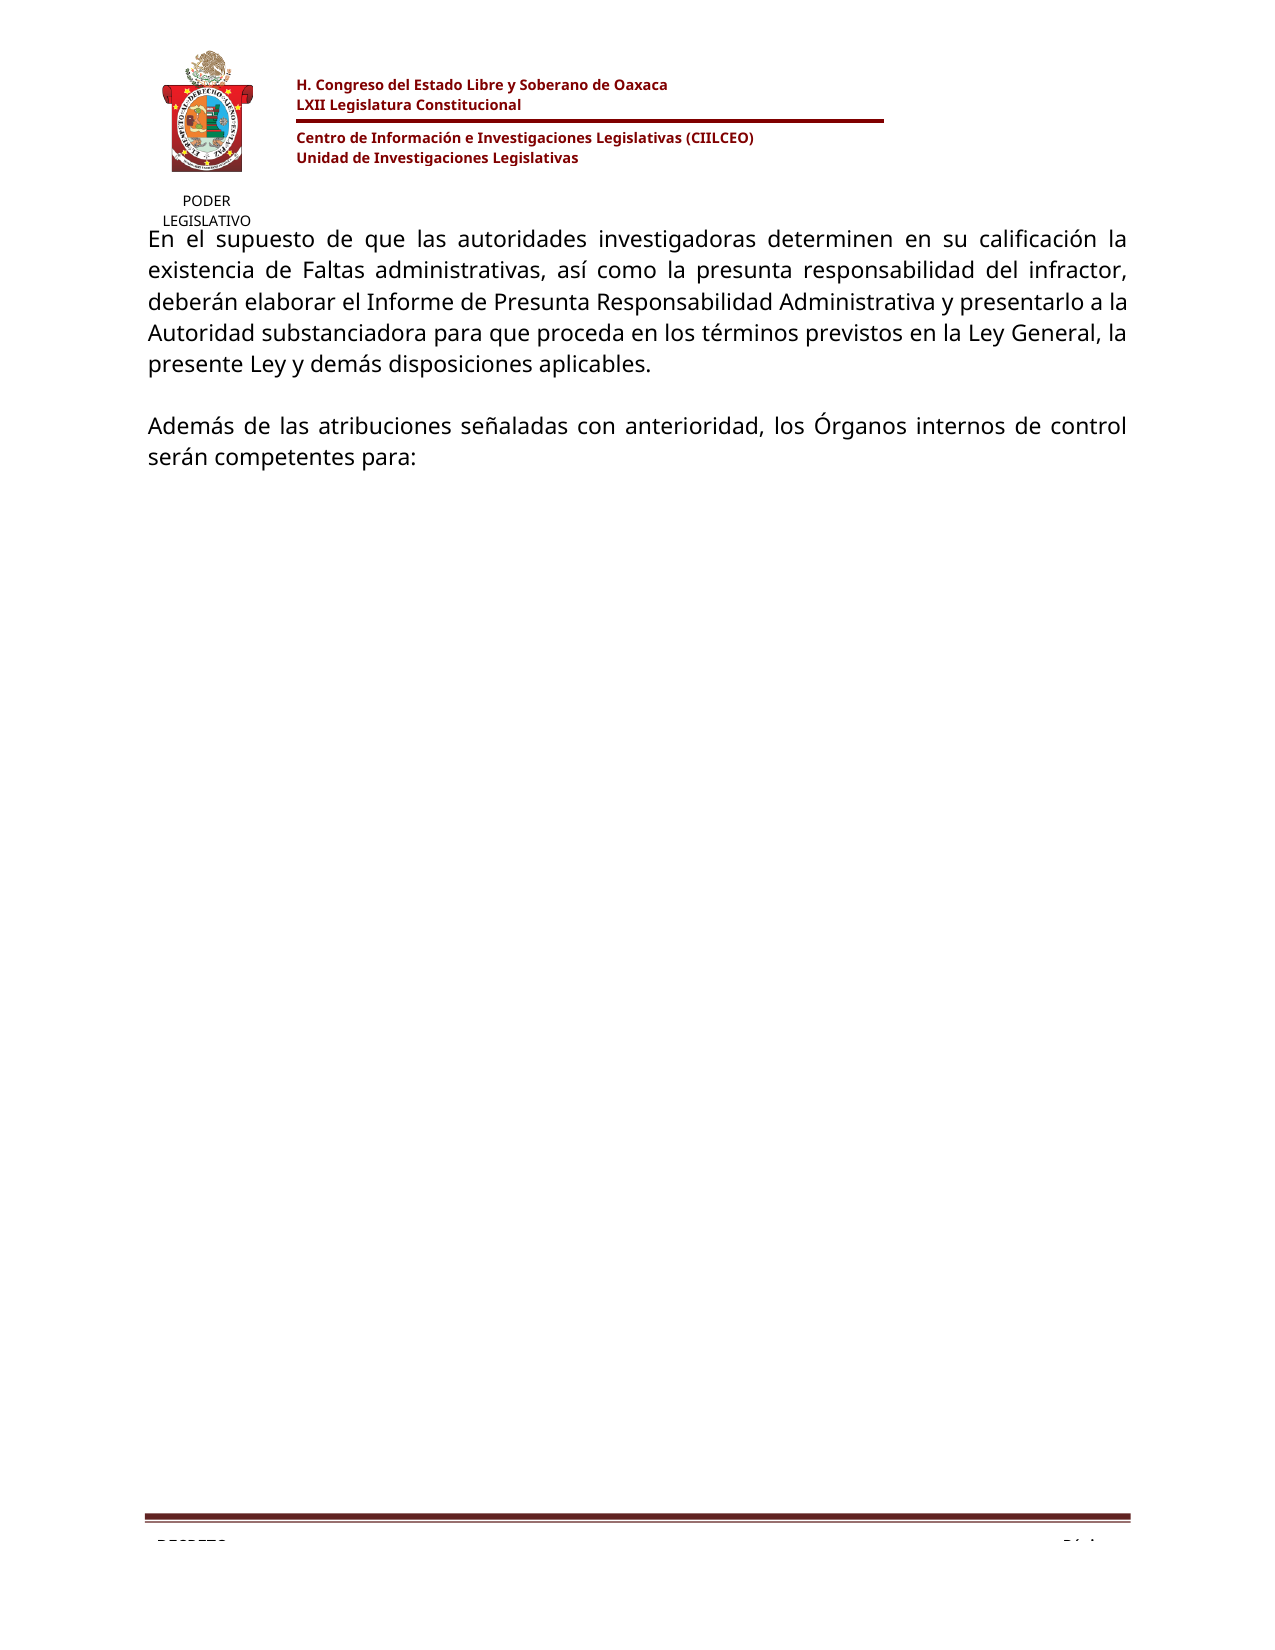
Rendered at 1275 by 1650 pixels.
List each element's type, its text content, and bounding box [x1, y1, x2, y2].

picture [162, 50, 253, 172]
text Además de las atribuciones señaladas con anterioridad, los Órganos internos de control serán competentes para: [148, 410, 1128, 473]
text En el supuesto de que las autoridades investigadoras determinen en su calificación la existencia de Faltas administrativas, así como la presunta responsabilidad del infractor, deberán elaborar el Informe de Presunta Responsabilidad Administrativa y presentarlo a la Autoridad substanciadora para que proceda en los términos previstos en la Ley General, la presente Ley y demás disposiciones aplicables. [148, 223, 1128, 379]
